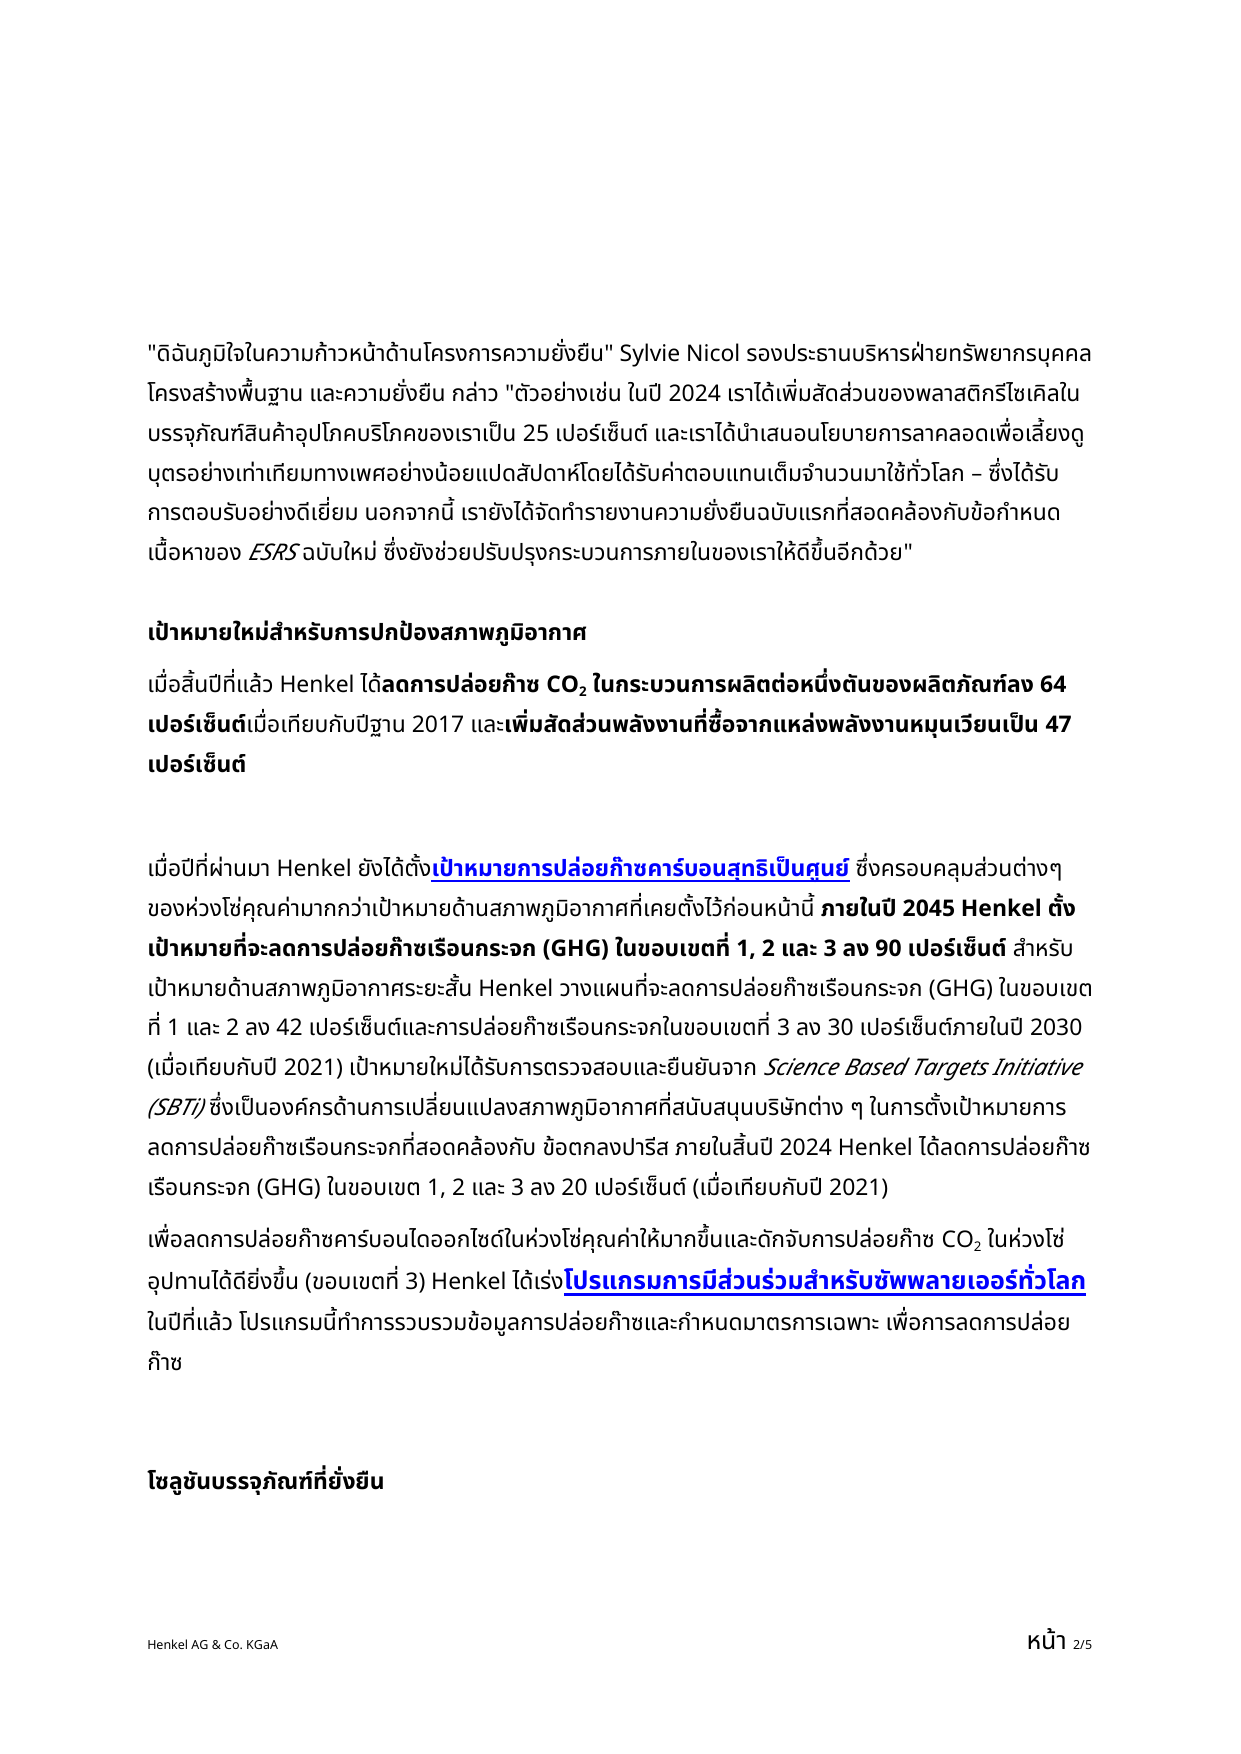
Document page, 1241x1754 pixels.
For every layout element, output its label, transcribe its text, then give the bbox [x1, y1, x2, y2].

text เมื่อสิ้นปีที่แล้ว Henkel ได้ลดการปล่อยก๊าซ CO2 ในกระบวนการผลิตต่อหนึ่งตันของผลิตภัณฑ์ลง 64 เปอร์เซ็นต์เมื่อเทียบกับปีฐาน 2017 และเพิ่มสัดส่วนพลังงานที่ซื้อจากแหล่งพลังงานหมุนเวียนเป็น 47 เปอร์เซ็นต์ [147, 668, 1093, 782]
text เมื่อปีที่ผ่านมา Henkel ยังได้ตั้งเป้าหมายการปล่อยก๊าซคาร์บอนสุทธิเป็นศูนย์ ซึ่งครอบคลุมส่วนต่างๆของห่วงโซ่คุณค่ามากกว่าเป้าหมายด้านสภาพภูมิอากาศที่เคยตั้งไว้ก่อนหน้านี้ ภายในปี 2045 Henkel ตั้งเป้าหมายที่จะลดการปล่อยก๊าซเรือนกระจก (GHG) ในขอบเขตที่ 1, 2 และ 3 ลง 90 เปอร์เซ็นต์ สำหรับเป้าหมายด้านสภาพภูมิอากาศระยะสั้น Henkel วางแผนที่จะลดการปล่อยก๊าซเรือนกระจก (GHG) ในขอบเขตที่ 1 และ 2 ลง 42 เปอร์เซ็นต์และการปล่อยก๊าซเรือนกระจกในขอบเขตที่ 3 ลง 30 เปอร์เซ็นต์ภายในปี 2030 (เมื่อเทียบกับปี 2021) เป้าหมายใหม่ได้รับการตรวจสอบและยืนยันจาก Science Based Targets Initiative (SBTi) ซึ่งเป็นองค์กรด้านการเปลี่ยนแปลงสภาพภูมิอากาศที่สนับสนุนบริษัทต่าง ๆ ในการตั้งเป้าหมายการลดการปล่อยก๊าซเรือนกระจกที่สอดคล้องกับ ข้อตกลงปารีส ภายในสิ้นปี 2024 Henkel ได้ลดการปล่อยก๊าซเรือนกระจก (GHG) ในขอบเขต 1, 2 และ 3 ลง 20 เปอร์เซ็นต์ (เมื่อเทียบกับปี 2021) [147, 852, 1093, 1205]
text โซลูชันบรรจุภัณฑ์ที่ยั่งยืน [147, 1465, 1093, 1500]
text "ดิฉันภูมิใจในความก้าวหน้าด้านโครงการความยั่งยืน" Sylvie Nicol รองประธานบริหารฝ่ายทรัพยากรบุคคล โครงสร้างพื้นฐาน และความยั่งยืน กล่าว "ตัวอย่างเช่น ในปี 2024 เราได้เพิ่มสัดส่วนของพลาสติกรีไซเคิลในบรรจุภัณฑ์สินค้าอุปโภคบริโภคของเราเป็น 25 เปอร์เซ็นต์ และเราได้นำเสนอนโยบายการลาคลอดเพื่อเลี้ยงดูบุตรอย่างเท่าเทียมทางเพศอย่างน้อยแปดสัปดาห์โดยได้รับค่าตอบแทนเต็มจำนวนมาใช้ทั่วโลก – ซึ่งได้รับการตอบรับอย่างดีเยี่ยม นอกจากนี้ เรายังได้จัดทำรายงานความยั่งยืนฉบับแรกที่สอดคล้องกับข้อกำหนดเนื้อหาของ ESRS ฉบับใหม่ ซึ่งยังช่วยปรับปรุงกระบวนการภายในของเราให้ดีขึ้นอีกด้วย" [147, 337, 1093, 571]
text เป้าหมายใหม่สำหรับการปกป้องสภาพภูมิอากาศ [147, 616, 1093, 651]
text เพื่อลดการปล่อยก๊าซคาร์บอนไดออกไซด์ในห่วงโซ่คุณค่าให้มากขึ้นและดักจับการปล่อยก๊าซ CO2 ในห่วงโซ่อุปทานได้ดียิ่งขึ้น (ขอบเขตที่ 3) Henkel ได้เร่งโปรแกรมการมีส่วนร่วมสําหรับซัพพลายเออร์ทั่วโลกในปีที่แล้ว โปรแกรมนี้ทำการรวบรวมข้อมูลการปล่อยก๊าซและกำหนดมาตรการเฉพาะ เพื่อการลดการปล่อยก๊าซ [147, 1223, 1093, 1381]
